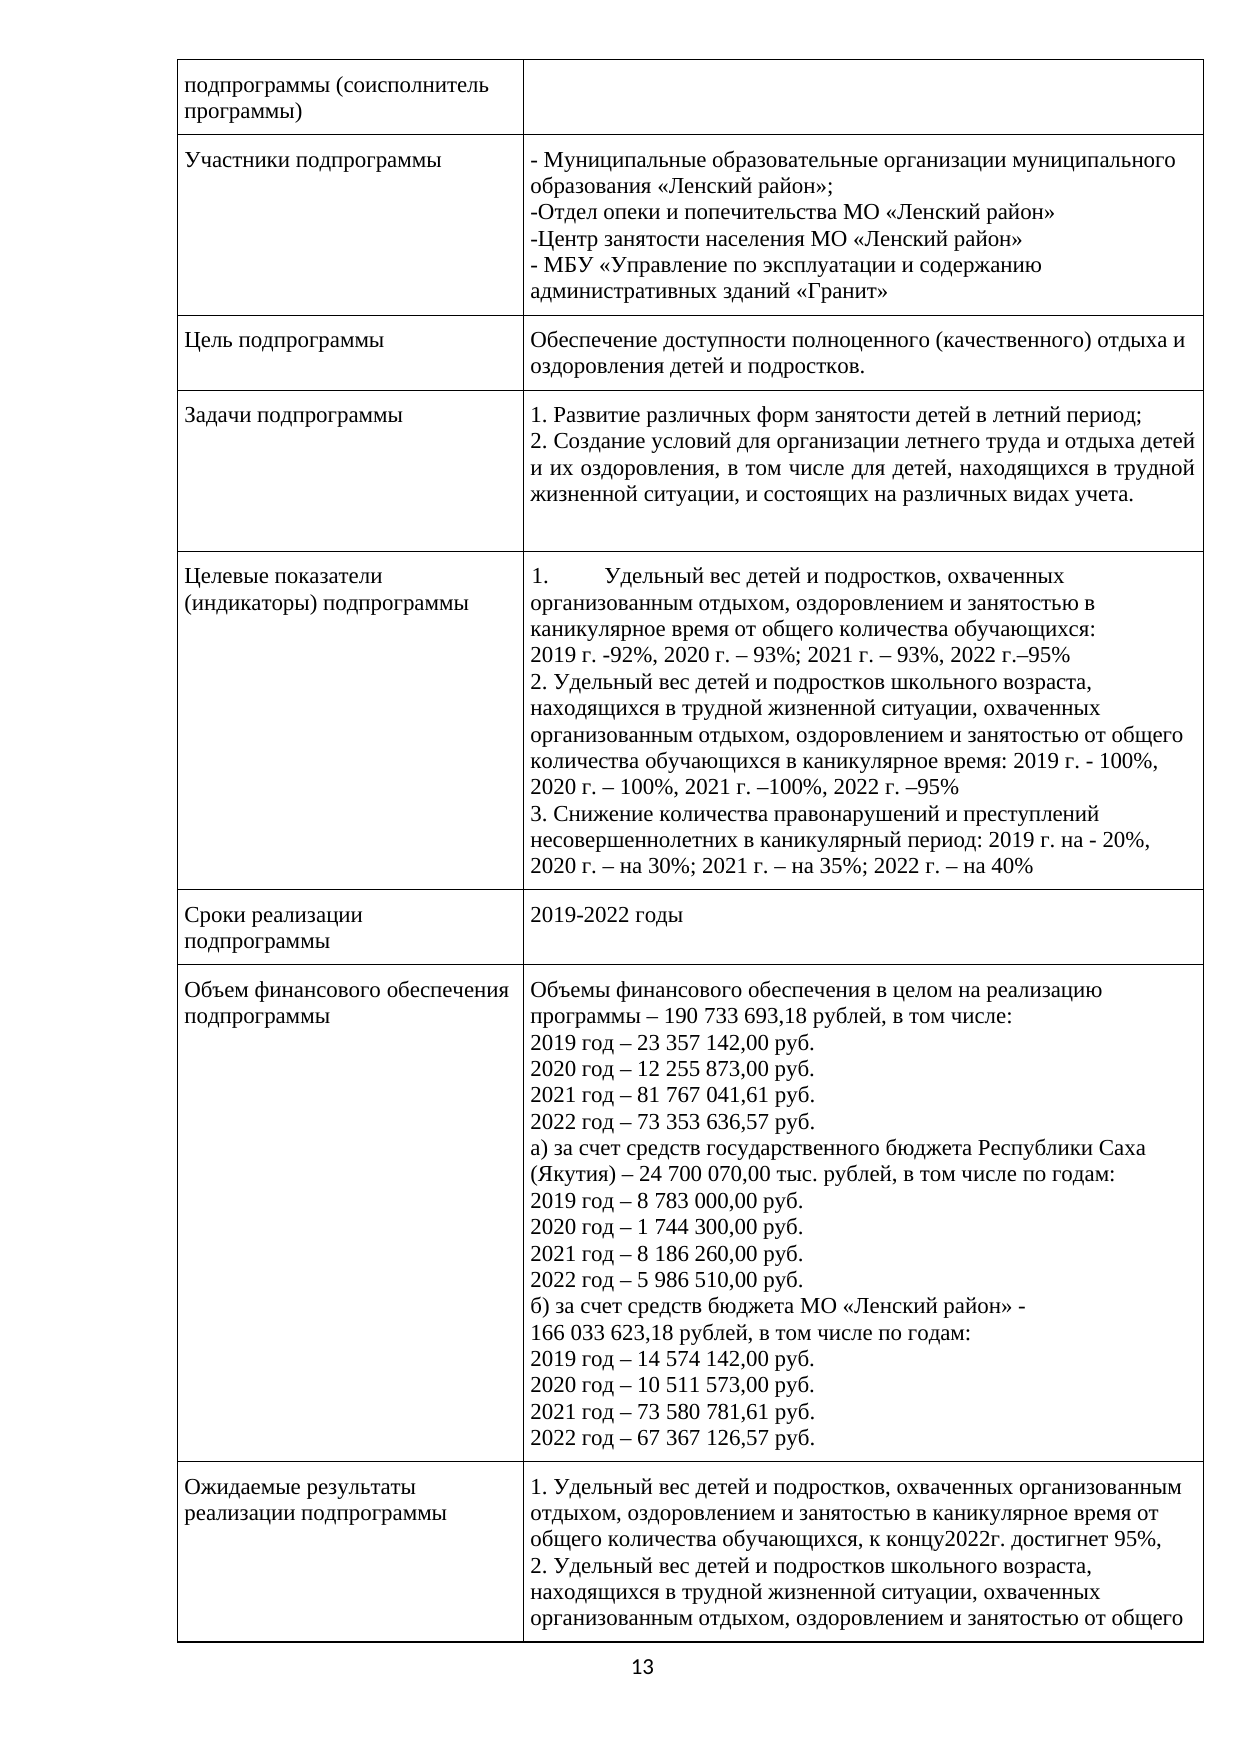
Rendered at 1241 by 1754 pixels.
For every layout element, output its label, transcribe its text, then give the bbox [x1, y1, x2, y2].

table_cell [178, 1462, 523, 1641]
table_cell 1. Развитие различных форм занятости детей в летний период; 2. Создание условий для организации летнего труда и отдыха детей и их оздоровления, в том числе для детей, находящихся в трудной жизненной ситуации, и состоящих на различных видах учета. [524, 391, 1203, 551]
table_cell 2019-2022 годы [524, 890, 1203, 964]
table_cell Удельный вес детей и подростков, охваченных организованным отдыхом, оздоровлением и занятостью в каникулярное время от общего количества обучающихся: 2019 г. -92%, 2020 г. – 93%; 2021 г. – 93%, 2022 г.–95% 2. Удельный вес детей и подростков школьного возраста, находящихся в трудной жизненной ситуации, охваченных организованным отдыхом, оздоровлением и занятостью от общего количества обучающихся в каникулярное время: 2019 г. - 100%, 2020 г. – 100%, 2021 г. –100%, 2022 г. –95% 3. Снижение количества правонарушений и преступлений несовершеннолетних в каникулярный период: 2019 г. на - 20%, 2020 г. – на 30%; 2021 г. – на 35%; 2022 г. – на 40% [524, 552, 1203, 889]
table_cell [524, 1462, 1203, 1641]
table_cell Объемы финансового обеспечения в целом на реализацию программы – 190 733 693,18 рублей, в том числе: 2019 год – 23 357 142,00 руб. 2020 год – 12 255 873,00 руб. 2021 год – 81 767 041,61 руб. 2022 год – 73 353 636,57 руб. а) за счет средств государственного бюджета Республики Саха (Якутия) – 24 700 070,00 тыс. рублей, в том числе по годам: 2019 год – 8 783 000,00 руб. 2020 год – 1 744 300,00 руб. 2021 год – 8 186 260,00 руб. 2022 год – 5 986 510,00 руб. б) за счет средств бюджета МО «Ленский район» - 166 033 623,18 рублей, в том числе по годам: 2019 год – 14 574 142,00 руб. 2020 год – 10 511 573,00 руб. 2021 год – 73 580 781,61 руб. 2022 год – 67 367 126,57 руб. [524, 965, 1203, 1461]
table_cell Цель подпрограммы [178, 316, 523, 389]
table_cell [178, 60, 523, 134]
table_cell Задачи подпрограммы [178, 391, 523, 551]
table_cell Целевые показатели (индикаторы) подпрограммы [178, 552, 523, 889]
table_cell Обеспечение доступности полноценного (качественного) отдыха и оздоровления детей и подростков. [524, 316, 1203, 389]
table_cell - Муниципальные образовательные организации муниципального образования «Ленский район»; -Отдел опеки и попечительства МО «Ленский район» -Центр занятости населения МО «Ленский район» - МБУ «Управление по эксплуатации и содержанию административных зданий «Гранит» [524, 135, 1203, 314]
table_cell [524, 60, 1203, 134]
table_cell Участники подпрограммы [178, 135, 523, 314]
table_cell Объем финансового обеспечения подпрограммы [178, 965, 523, 1461]
table_cell Сроки реализации подпрограммы [178, 890, 523, 964]
